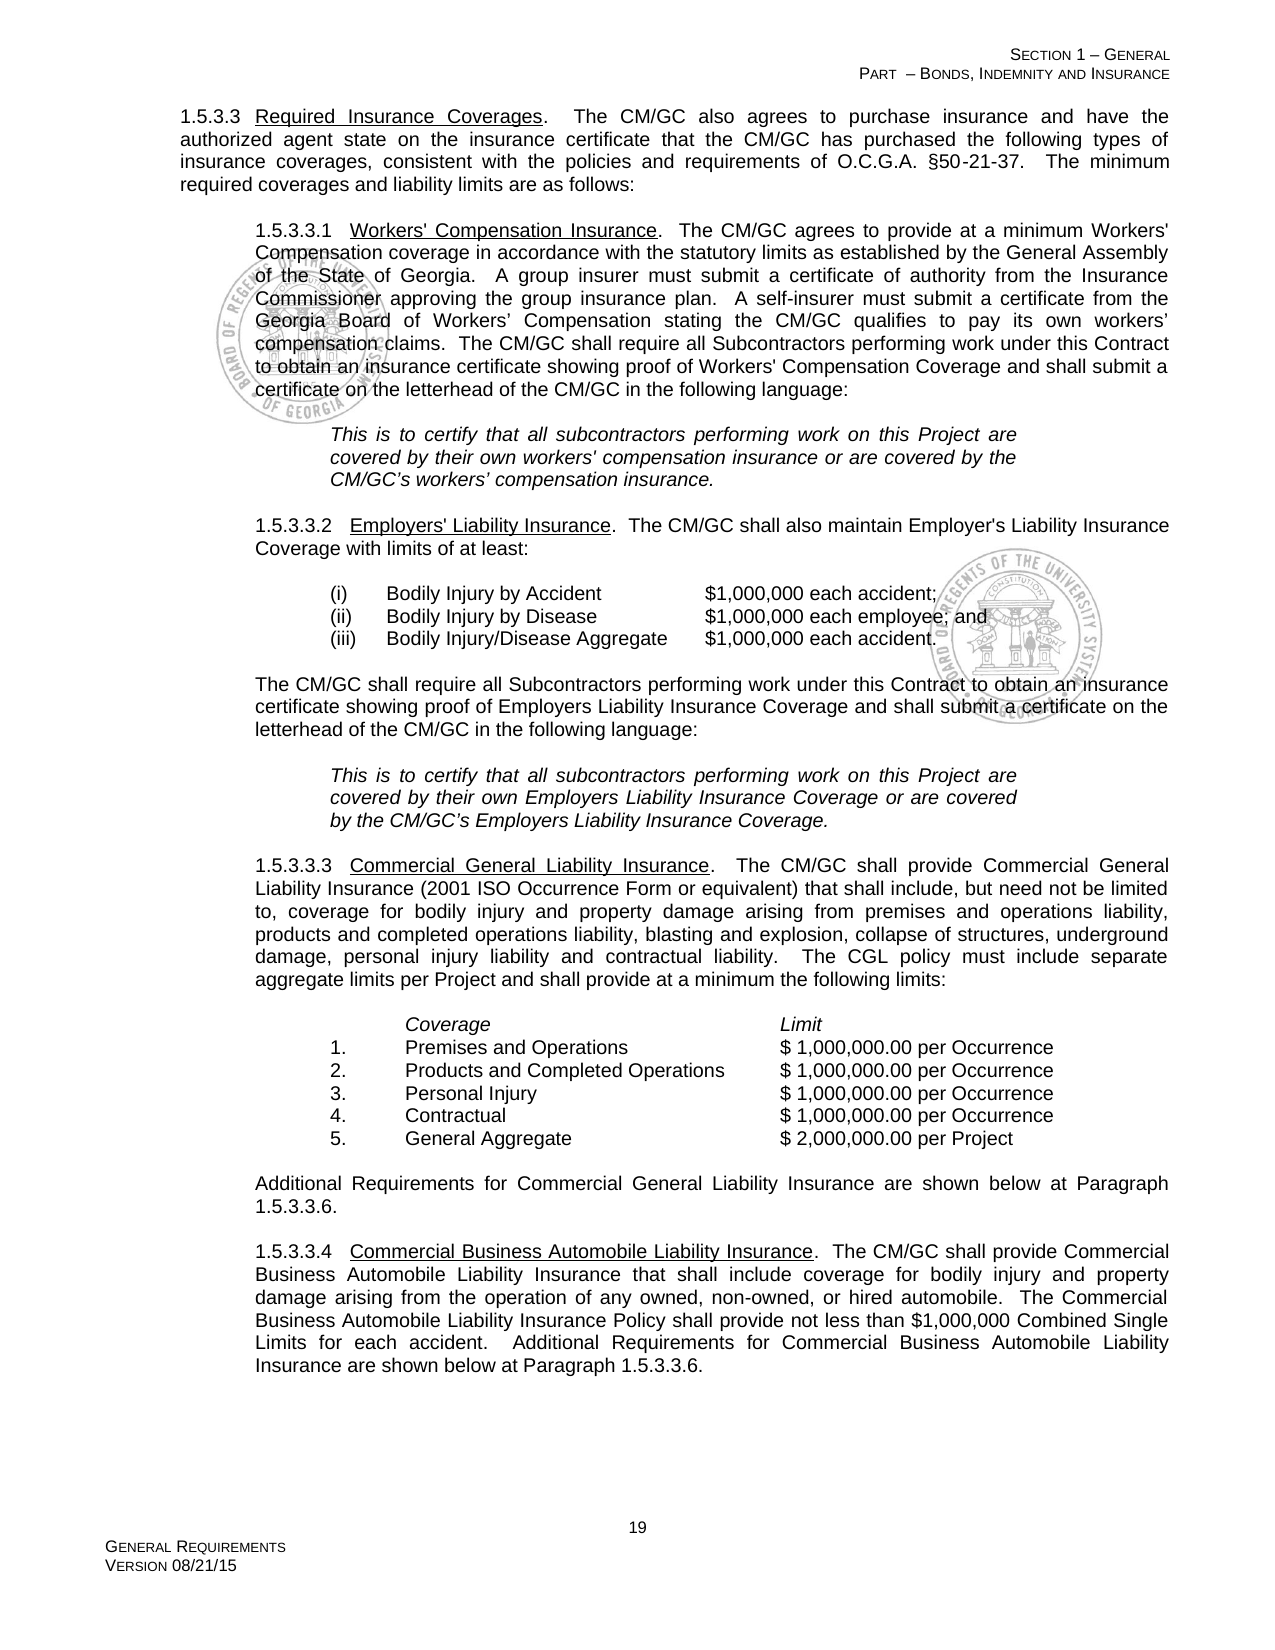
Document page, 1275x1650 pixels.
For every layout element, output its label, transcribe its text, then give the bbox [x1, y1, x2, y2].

text 1.5.3.3 Required Insurance Coverages. The CM/GC also agrees to purchase insurance and have the authorized agent state on the insurance certificate that the CM/GC has purchased the following types of insurance coverages, consistent with the policies and requirements of O.C.G.A. §50-21-37. The minimum required coverages and liability limits are as follows: [180, 105, 1170, 196]
text 3. Personal Injury $ 1,000,000.00 per Occurrence [330, 1081, 1170, 1104]
text Additional Requirements for Commercial General Liability Insurance are shown below at Paragraph 1.5.3.3.6. [255, 1172, 1170, 1218]
text 1.5.3.3.1 Workers' Compensation Insurance. The CM/GC agrees to provide at a minimum Workers' Compensation coverage in accordance with the statutory limits as established by the General Assembly of the State of Georgia. A group insurer must submit a certificate of authority from the Insurance Commissioner approving the group insurance plan. A self-insurer must submit a certificate from the Georgia Board of Workers’ Compensation stating the CM/GC qualifies to pay its own workers’ compensation claims. The CM/GC shall require all Subcontractors performing work under this Contract to obtain an insurance certificate showing proof of Workers' Compensation Coverage and shall submit a certificate on the letterhead of the CM/GC in the following language: [255, 218, 1170, 400]
text 4. Contractual $ 1,000,000.00 per Occurrence [330, 1104, 1170, 1127]
text 1.5.3.3.2 Employers' Liability Insurance. The CM/GC shall also maintain Employer's Liability Insurance Coverage with limits of at least: [255, 514, 1170, 559]
text 2. Products and Completed Operations $ 1,000,000.00 per Occurrence [330, 1059, 1170, 1081]
picture [198, 236, 402, 438]
picture [911, 650, 1115, 673]
text (ii) Bodily Injury by Disease $1,000,000 each employee; and [255, 604, 1170, 627]
text 1.5.3.3.3 Commercial General Liability Insurance. The CM/GC shall provide Commercial General Liability Insurance (2001 ISO Occurrence Form or equivalent) that shall include, but need not be limited to, coverage for bodily injury and property damage arising from premises and operations liability, products and completed operations liability, blasting and explosion, collapse of structures, underground damage, personal injury liability and contractual liability. The CGL policy must include separate aggregate limits per Project and shall provide at a minimum the following limits: [255, 854, 1170, 991]
text (i) Bodily Injury by Accident $1,000,000 each accident; [255, 582, 1170, 604]
text 1.5.3.3.4 Commercial Business Automobile Liability Insurance. The CM/GC shall provide Commercial Business Automobile Liability Insurance that shall include coverage for bodily injury and property damage arising from the operation of any owned, non-owned, or hired automobile. The Commercial Business Automobile Liability Insurance Policy shall provide not less than $1,000,000 Combined Single Limits for each accident. Additional Requirements for Commercial Business Automobile Liability Insurance are shown below at Paragraph 1.5.3.3.6. [255, 1240, 1170, 1377]
list This is to certify that all subcontractors performing work on this Project are covered by their own workers' compensation insurance or are covered by the CM/GC’s workers’ compensation insurance. [330, 423, 1020, 491]
picture [911, 559, 1115, 582]
list This is to certify that all subcontractors performing work on this Project are covered by their own Employers Liability Insurance Coverage or are covered by the CM/GC’s Employers Liability Insurance Coverage. [330, 763, 1020, 832]
text The CM/GC shall require all Subcontractors performing work under this Contract to obtain an insurance certificate showing proof of Employers Liability Insurance Coverage and shall submit a certificate on the letterhead of the CM/GC in the following language: [255, 673, 1170, 741]
text 5. General Aggregate $ 2,000,000.00 per Project [330, 1127, 1170, 1149]
text 1. Premises and Operations $ 1,000,000.00 per Occurrence [330, 1036, 1170, 1059]
text (iii) Bodily Injury/Disease Aggregate $1,000,000 each accident. [255, 627, 1170, 650]
text Coverage Limit [105, 1013, 1170, 1036]
